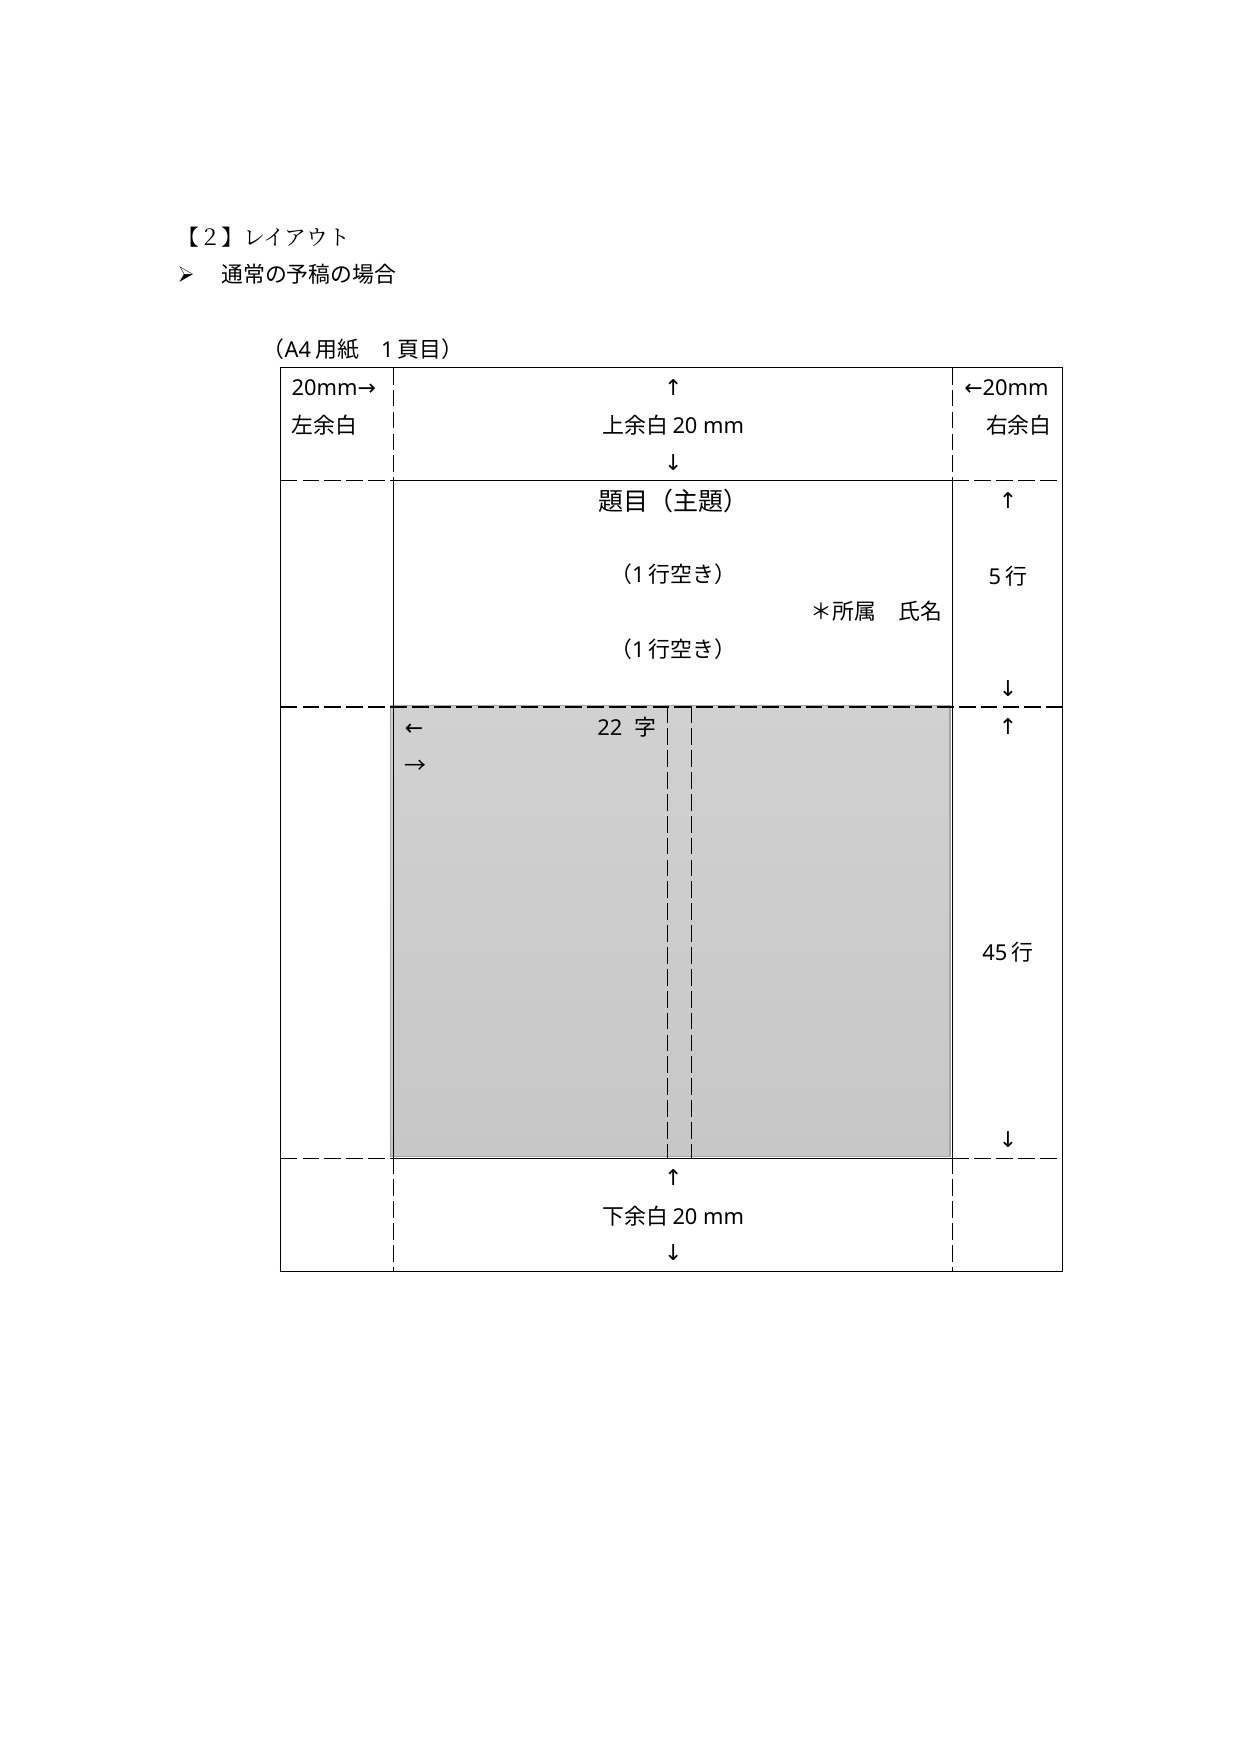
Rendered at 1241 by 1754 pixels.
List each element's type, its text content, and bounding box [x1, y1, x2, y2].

table_cell [281, 480, 393, 706]
table_header 20mm→ 左余白 [281, 368, 393, 480]
table_cell [281, 706, 393, 1157]
text 【２】レイアウト [177, 217, 1063, 254]
table_header ←20mm 右余白 [953, 368, 1062, 480]
table_cell 題目（主題） （1行空き） ＊所属 氏名 （1行空き） [394, 481, 952, 706]
table_cell ← 22字 → [394, 706, 667, 1157]
table_header ↑ 上余白20 mm ↓ [393, 368, 953, 480]
table_cell [281, 1158, 393, 1271]
table_cell ↑ 45行 ↓ [953, 706, 1062, 1157]
table_cell [692, 706, 952, 1157]
list 通常の予稿の場合 [177, 254, 1063, 292]
table_cell [953, 1158, 1062, 1271]
table_cell [667, 706, 692, 1157]
table_cell ↑ 5行 ↓ [953, 480, 1062, 706]
text （A4用紙 1頁目） [262, 329, 1063, 367]
table_cell ↑ 下余白20 mm ↓ [393, 1159, 953, 1271]
